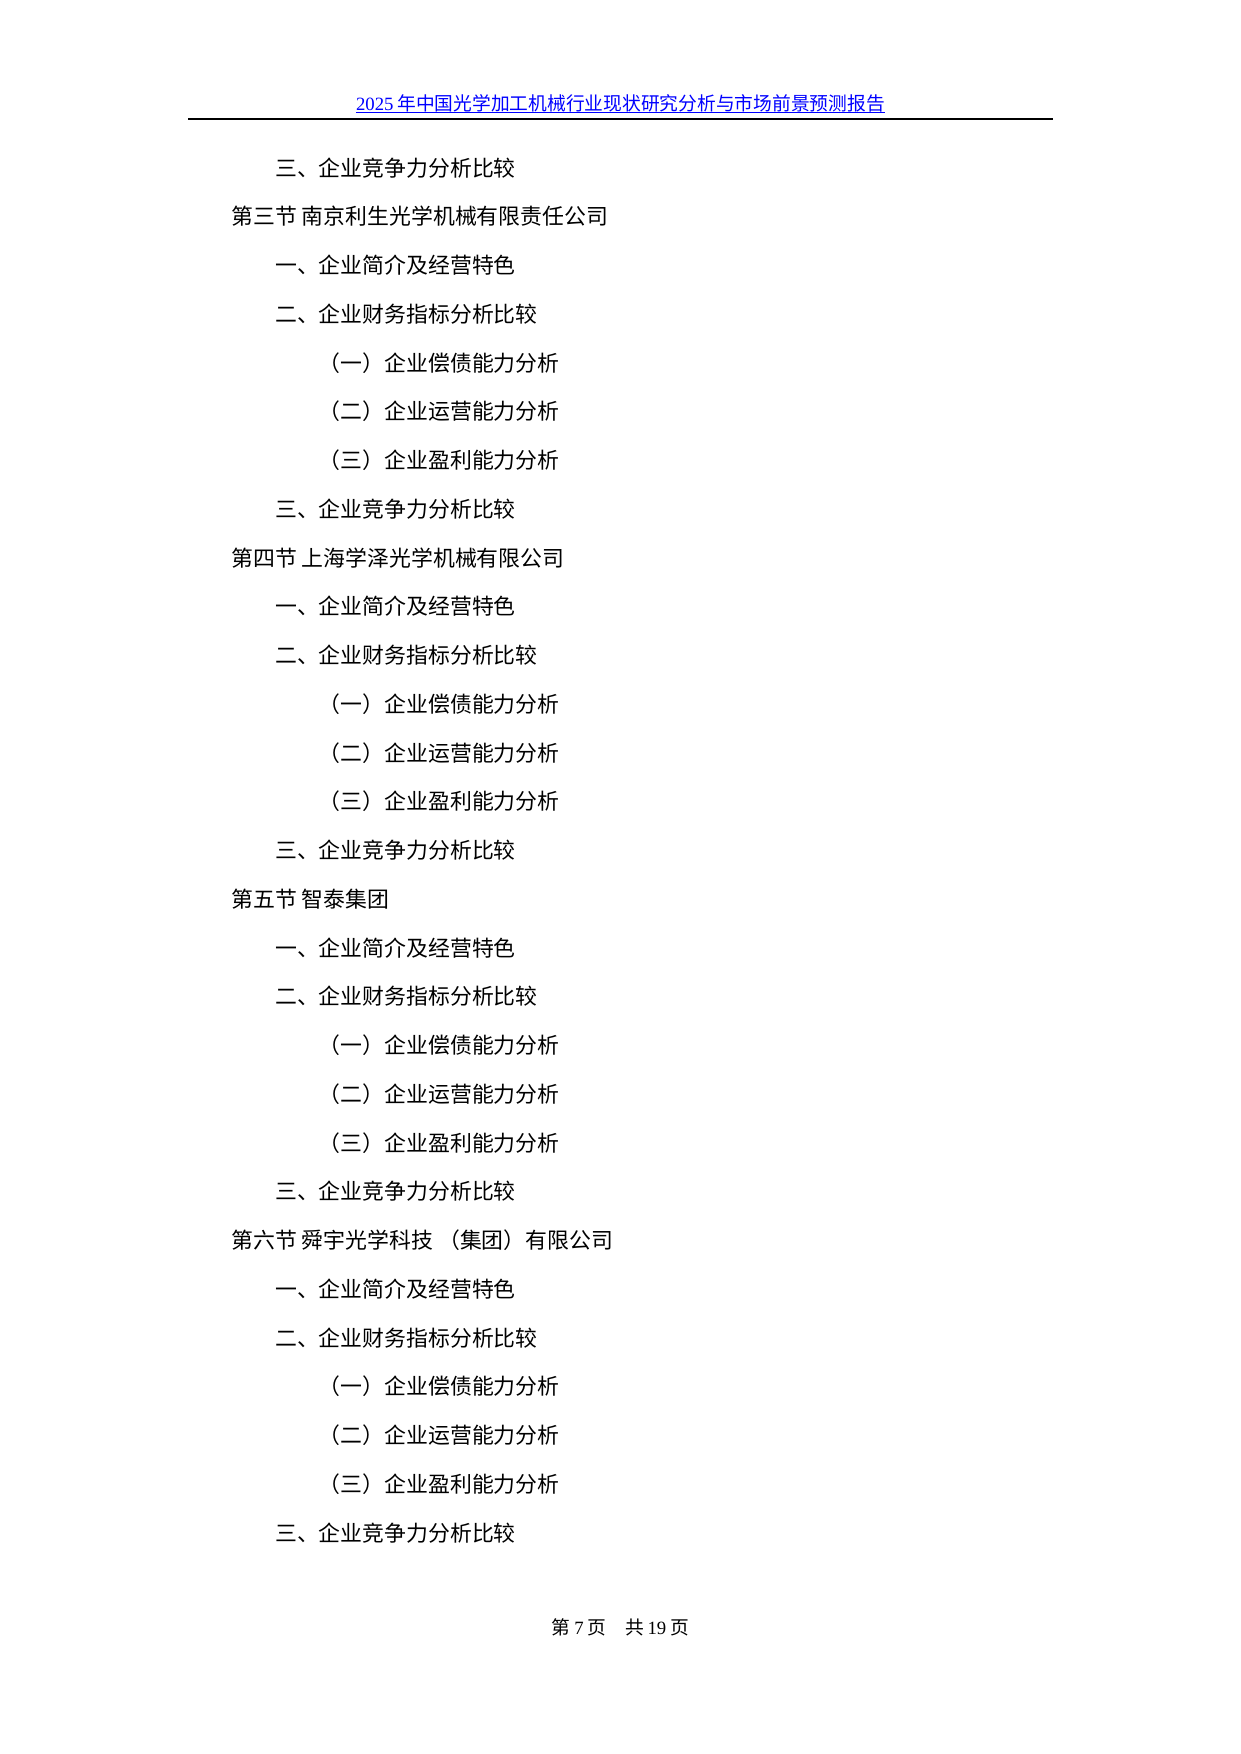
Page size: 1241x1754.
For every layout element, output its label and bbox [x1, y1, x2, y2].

text [187, 150, 1053, 1548]
